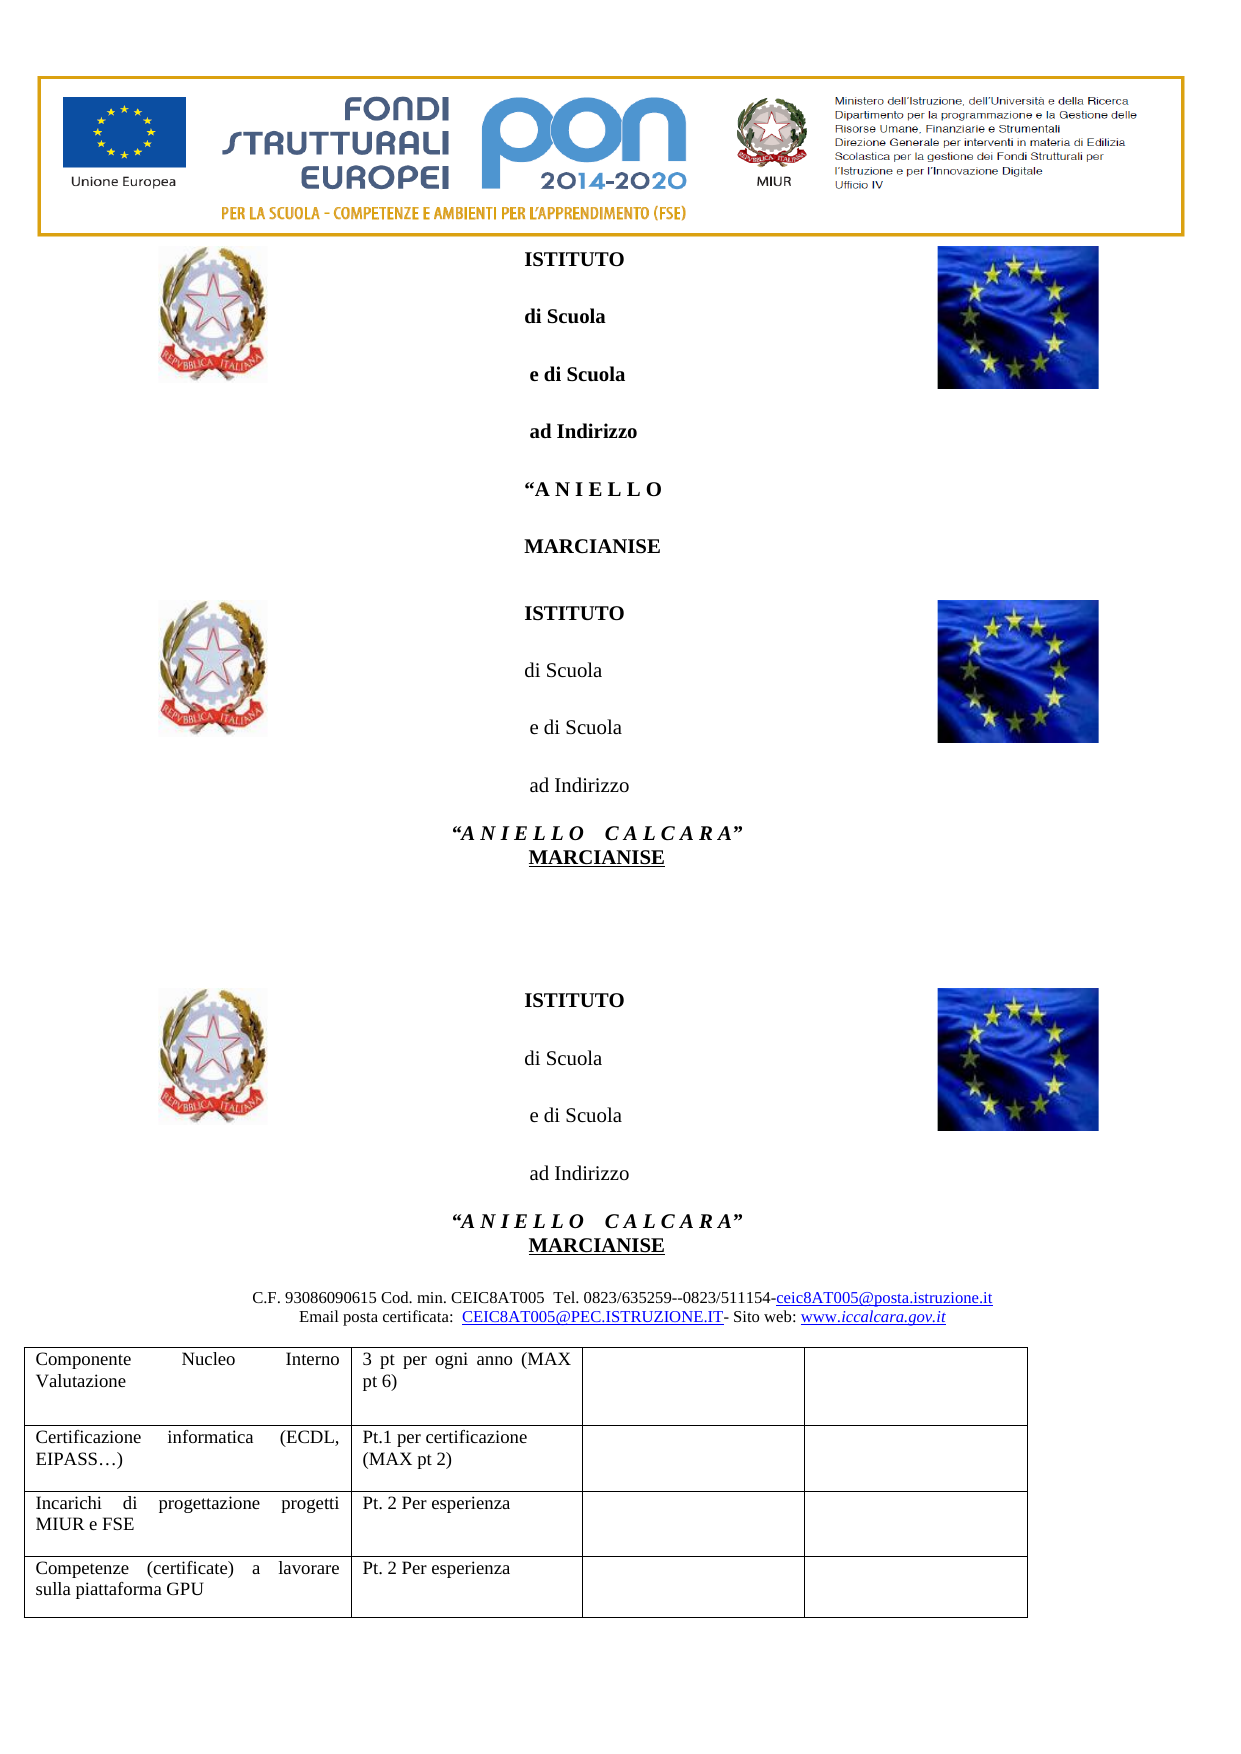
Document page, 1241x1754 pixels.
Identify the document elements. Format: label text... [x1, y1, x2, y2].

table_cell [805, 1557, 1027, 1617]
table_cell Componente Nucleo Interno Valutazione [25, 1348, 351, 1425]
table_cell Pt. 2 Per esperienza [352, 1557, 582, 1617]
table_cell [583, 1348, 804, 1425]
table_cell Pt.1 per certificazione (MAX pt 2) [352, 1426, 582, 1491]
table_cell Pt. 2 Per esperienza [352, 1492, 582, 1556]
table_cell [583, 1557, 804, 1617]
table_cell [805, 1426, 1027, 1491]
table_cell Competenze (certificate) a lavorare sulla piattaforma GPU [25, 1557, 351, 1617]
table_cell [805, 1492, 1027, 1556]
picture [158, 988, 268, 1125]
picture [937, 246, 1099, 389]
table_cell Incarichi di progettazione progetti MIUR e FSE [25, 1492, 351, 1556]
picture [158, 246, 268, 383]
picture [35, 75, 1187, 238]
table_cell [583, 1426, 804, 1491]
table_cell [805, 1348, 1027, 1425]
picture [937, 988, 1099, 1131]
table_cell [583, 1492, 804, 1556]
table_cell Certificazione informatica (ECDL, EIPASS…) [25, 1426, 351, 1491]
table_cell 3 pt per ogni anno (MAX pt 6) [352, 1348, 582, 1425]
picture [158, 600, 268, 737]
picture [937, 600, 1099, 743]
